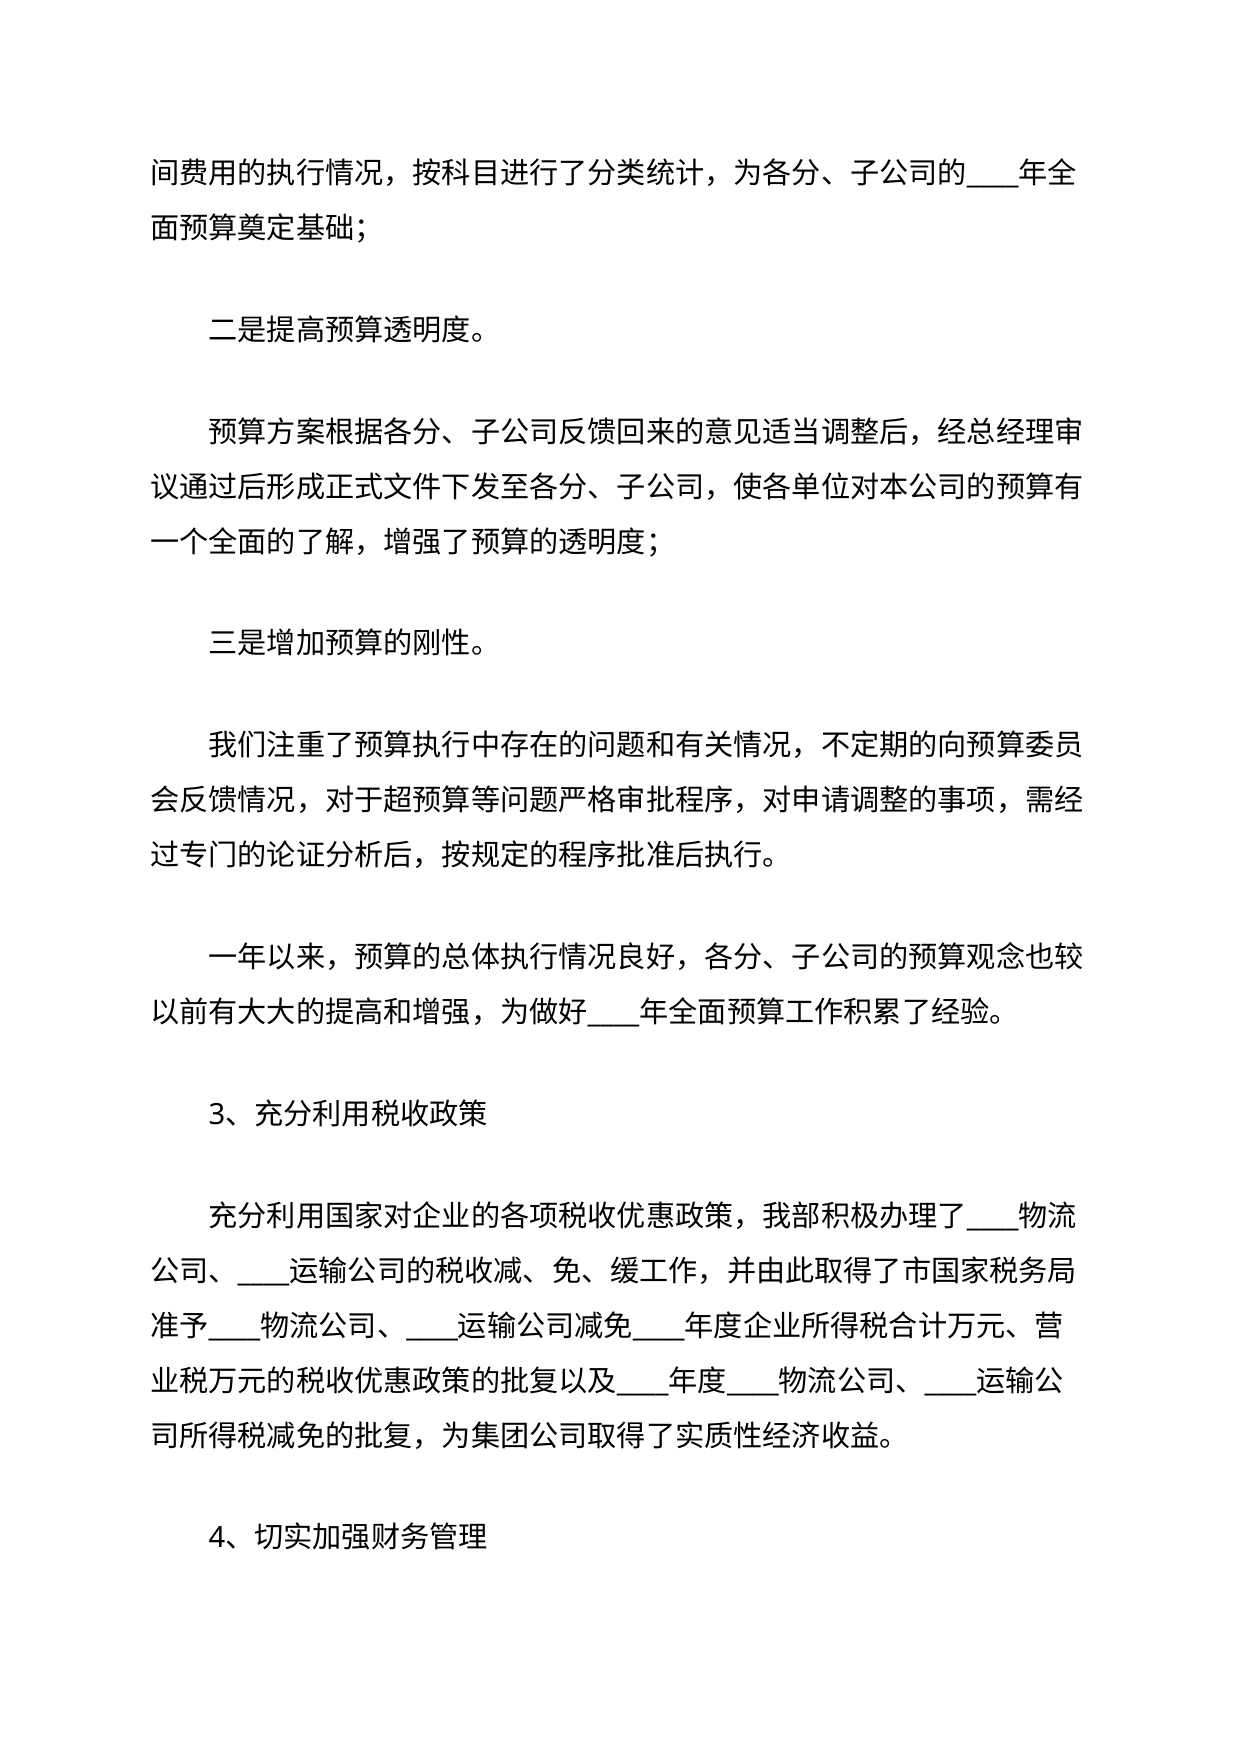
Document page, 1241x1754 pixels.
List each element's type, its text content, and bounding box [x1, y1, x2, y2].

text 二是提高预算透明度。 [150, 307, 1090, 349]
text 一年以来，预算的总体执行情况良好，各分、子公司的预算观念也较以前有大大的提高和增强，为做好____年全面预算工作积累了经验。 [150, 933, 1090, 1031]
text 三是增加预算的刚性。 [150, 620, 1090, 662]
text 3、充分利用税收政策 [150, 1090, 1090, 1133]
text 4、切实加强财务管理 [150, 1514, 1090, 1556]
text 充分利用国家对企业的各项税收优惠政策，我部积极办理了____物流公司、____运输公司的税收减、免、缓工作，并由此取得了市国家税务局准予____物流公司、____运输公司减免____年度企业所得税合计万元、营业税万元的税收优惠政策的批复以及____年度____物流公司、____运输公司所得税减免的批复，为集团公司取得了实质性经济收益。 [150, 1192, 1090, 1454]
text 预算方案根据各分、子公司反馈回来的意见适当调整后，经总经理审议通过后形成正式文件下发至各分、子公司，使各单位对本公司的预算有一个全面的了解，增强了预算的透明度； [150, 408, 1090, 561]
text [150, 150, 1090, 247]
text 我们注重了预算执行中存在的问题和有关情况，不定期的向预算委员会反馈情况，对于超预算等问题严格审批程序，对申请调整的事项，需经过专门的论证分析后，按规定的程序批准后执行。 [150, 722, 1090, 874]
